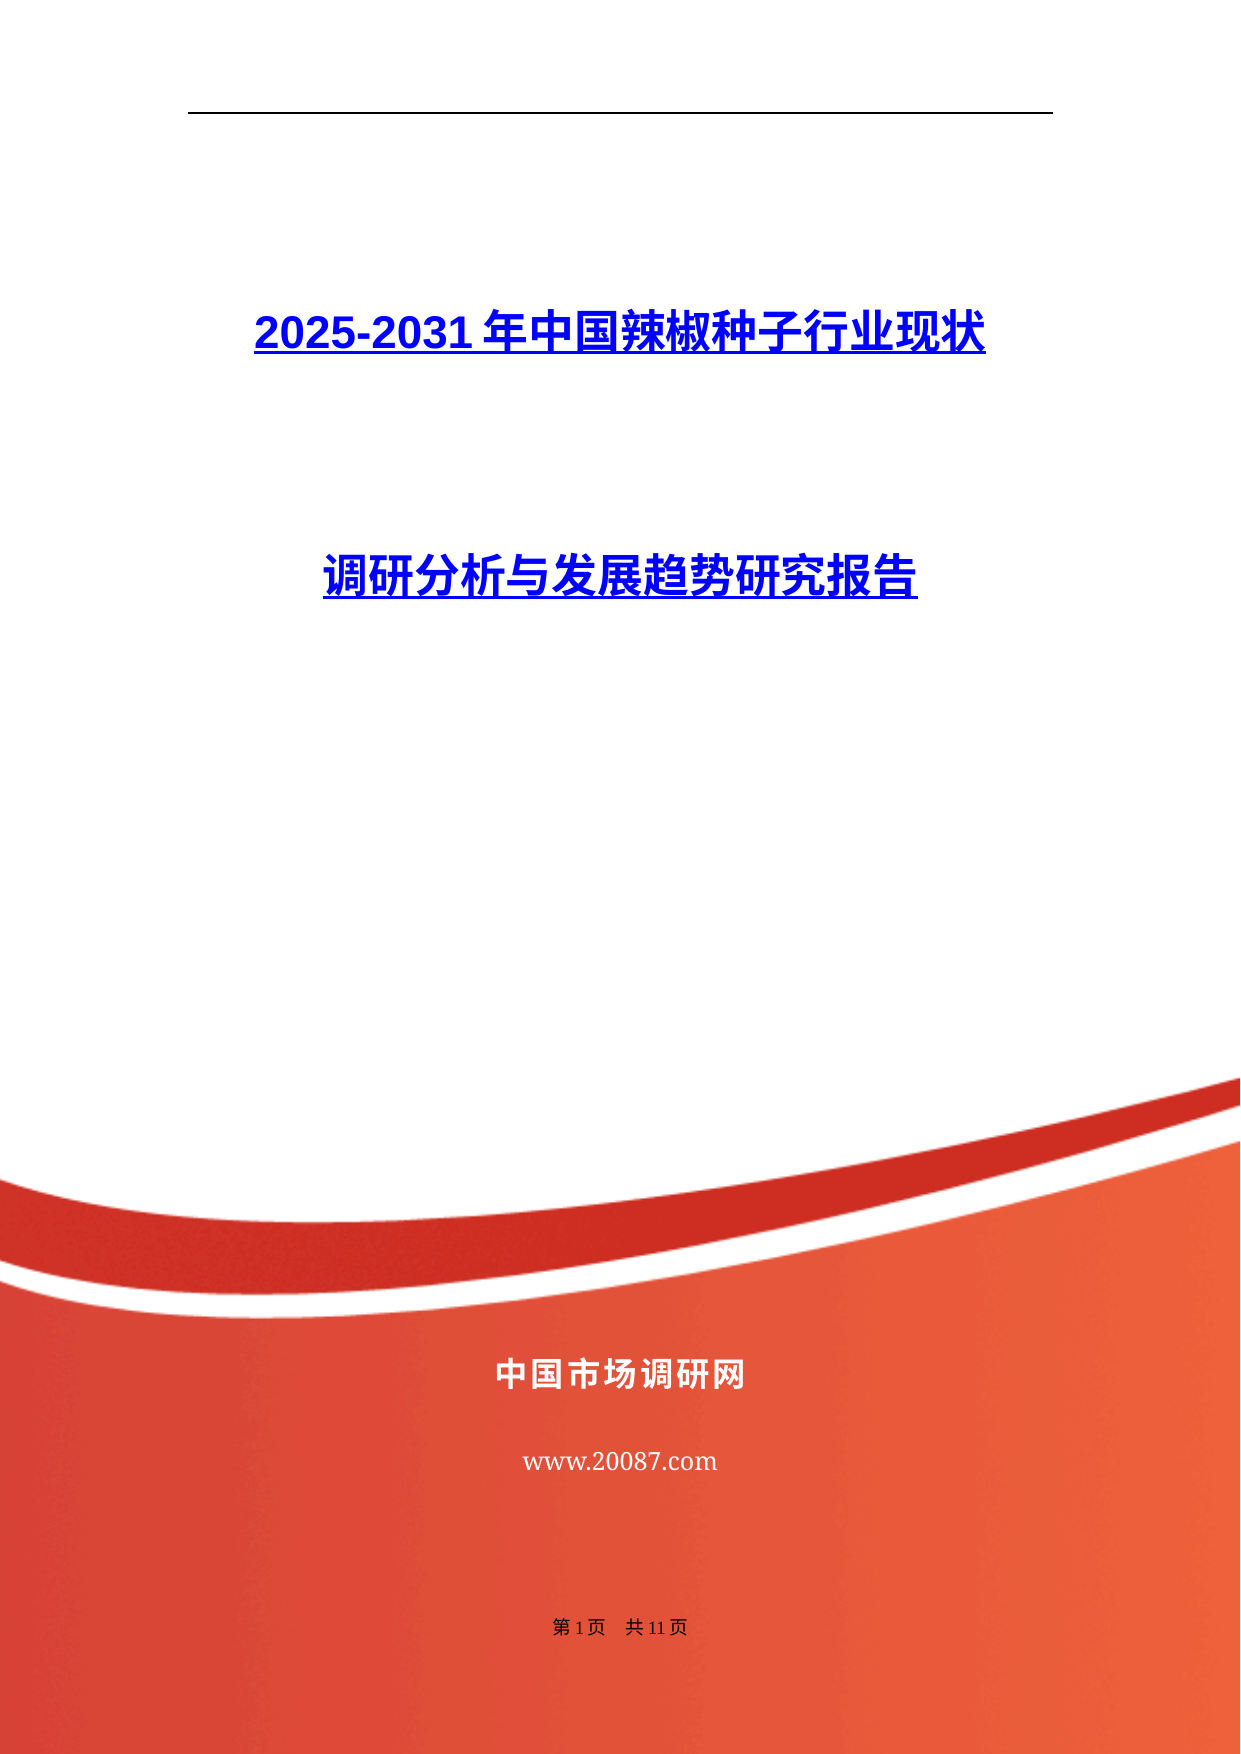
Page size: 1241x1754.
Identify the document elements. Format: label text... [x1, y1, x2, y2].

picture [0, 1006, 1241, 1754]
table_header 2025-2031年中国辣椒种子行业现状调研分析与发展趋势研究报告 [188, 207, 1053, 773]
subtitle 中国市场调研网 [187, 1339, 1053, 1404]
text www.20087.com [187, 1428, 1053, 1493]
